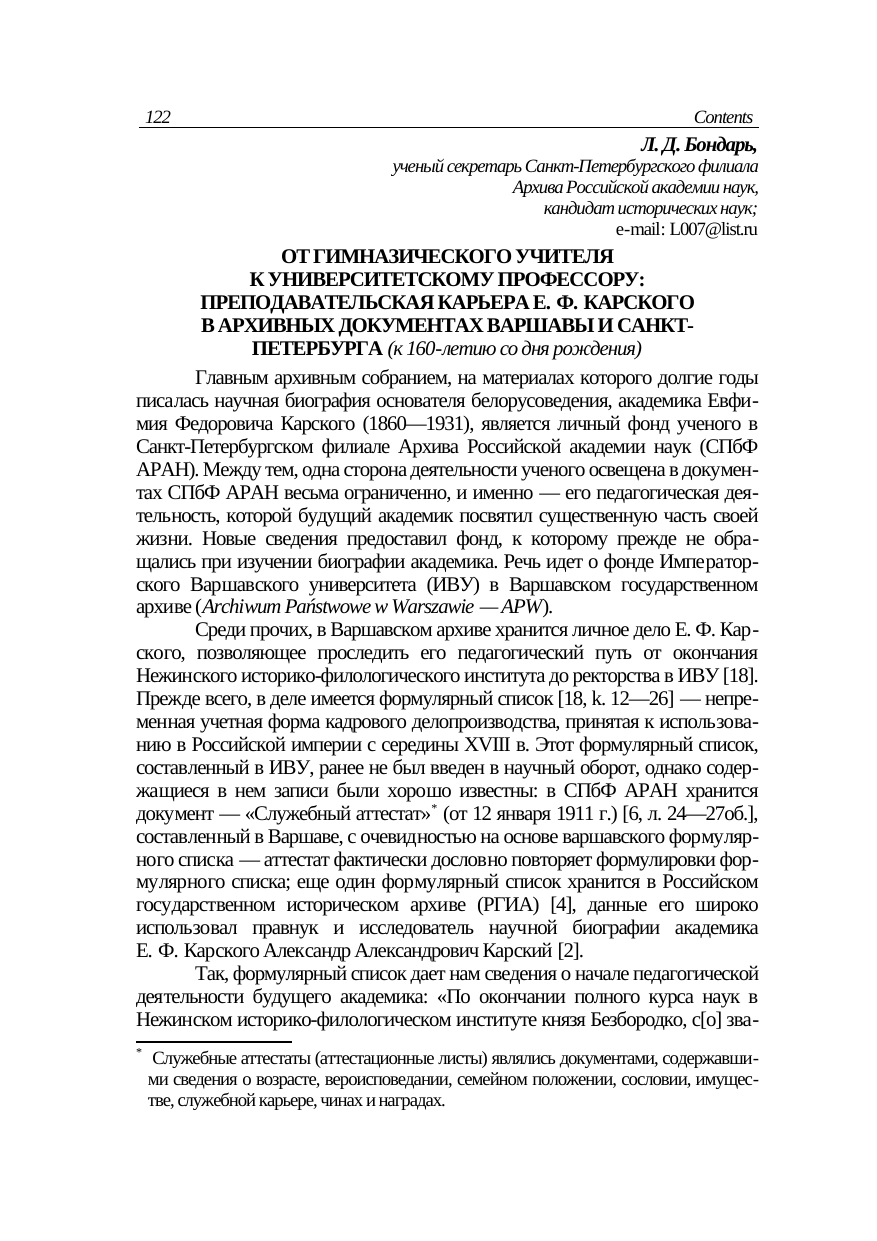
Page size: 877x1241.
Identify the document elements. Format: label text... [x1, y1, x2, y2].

text Среди прочих, в Варшавском архиве хранится личное дело Е. Ф. Карского, позволяющее проследить его педагогический путь от окончания Нежинского историко-филологического института до ректорства в ИВУ [18]. Прежде всего, в деле имеется формулярный список [18, k. 12—26] — непременная учетная форма кадрового делопроизводства, принятая к использованию в Российской империи с середины XVIII в. Этот формулярный список, составленный в ИВУ, ранее не был введен в научный оборот, однако содержащиеся в нем записи были хорошо известны: в СПбФ АРАН хранится документ — «Служебный аттестат» (от 12 января 1911 г.) [6, л. 24—27об.], составленный в Варшаве, с очевидностью на основе варшавского формулярного списка — аттестат фактически дословно повторяет формулировки формулярного списка; еще один формулярный список хранится в Российском государственном историческом архиве (РГИА) [4], данные его широко использовал правнук и исследователь научной биографии академика Е. Ф. Карского Александр Александрович Карский [2]. [136, 618, 759, 962]
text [136, 962, 759, 1031]
text e-mail: L007@list.ru [278, 218, 759, 239]
subtitle От гимназического учителя к университетскому профессору: преподавательская карьера Е. Ф. Карского в архивных документах Варшавы и Санкт-Петербурга (к 160-летию со дня рождения) [136, 246, 759, 360]
text Л. Д. Бондарь, [136, 133, 759, 156]
text ученый секретарь Санкт-Петербургского филиала Архива Российской академии наук, кандидат исторических наук; [136, 156, 759, 218]
text Главным архивным собранием, на материалах которого долгие годы писалась научная биография основателя белорусоведения, академика Евфимия Федоровича Карского (1860—1931), является личный фонд ученого в Санкт-Петербургском филиале Архива Российской академии наук (СПбФ АРАН). Между тем, одна сторона деятельности ученого освещена в документах СПбФ АРАН весьма ограниченно, и именно — его педагогическая деятельность, которой будущий академик посвятил существенную часть своей жизни. Новые сведения предоставил фонд, к которому прежде не обращались при изучении биографии академика. Речь идет о фонде Императорского Варшавского университета (ИВУ) в Варшавском государственном архиве (Archiwum Państwowe w Warszawie — APW). [136, 366, 759, 618]
